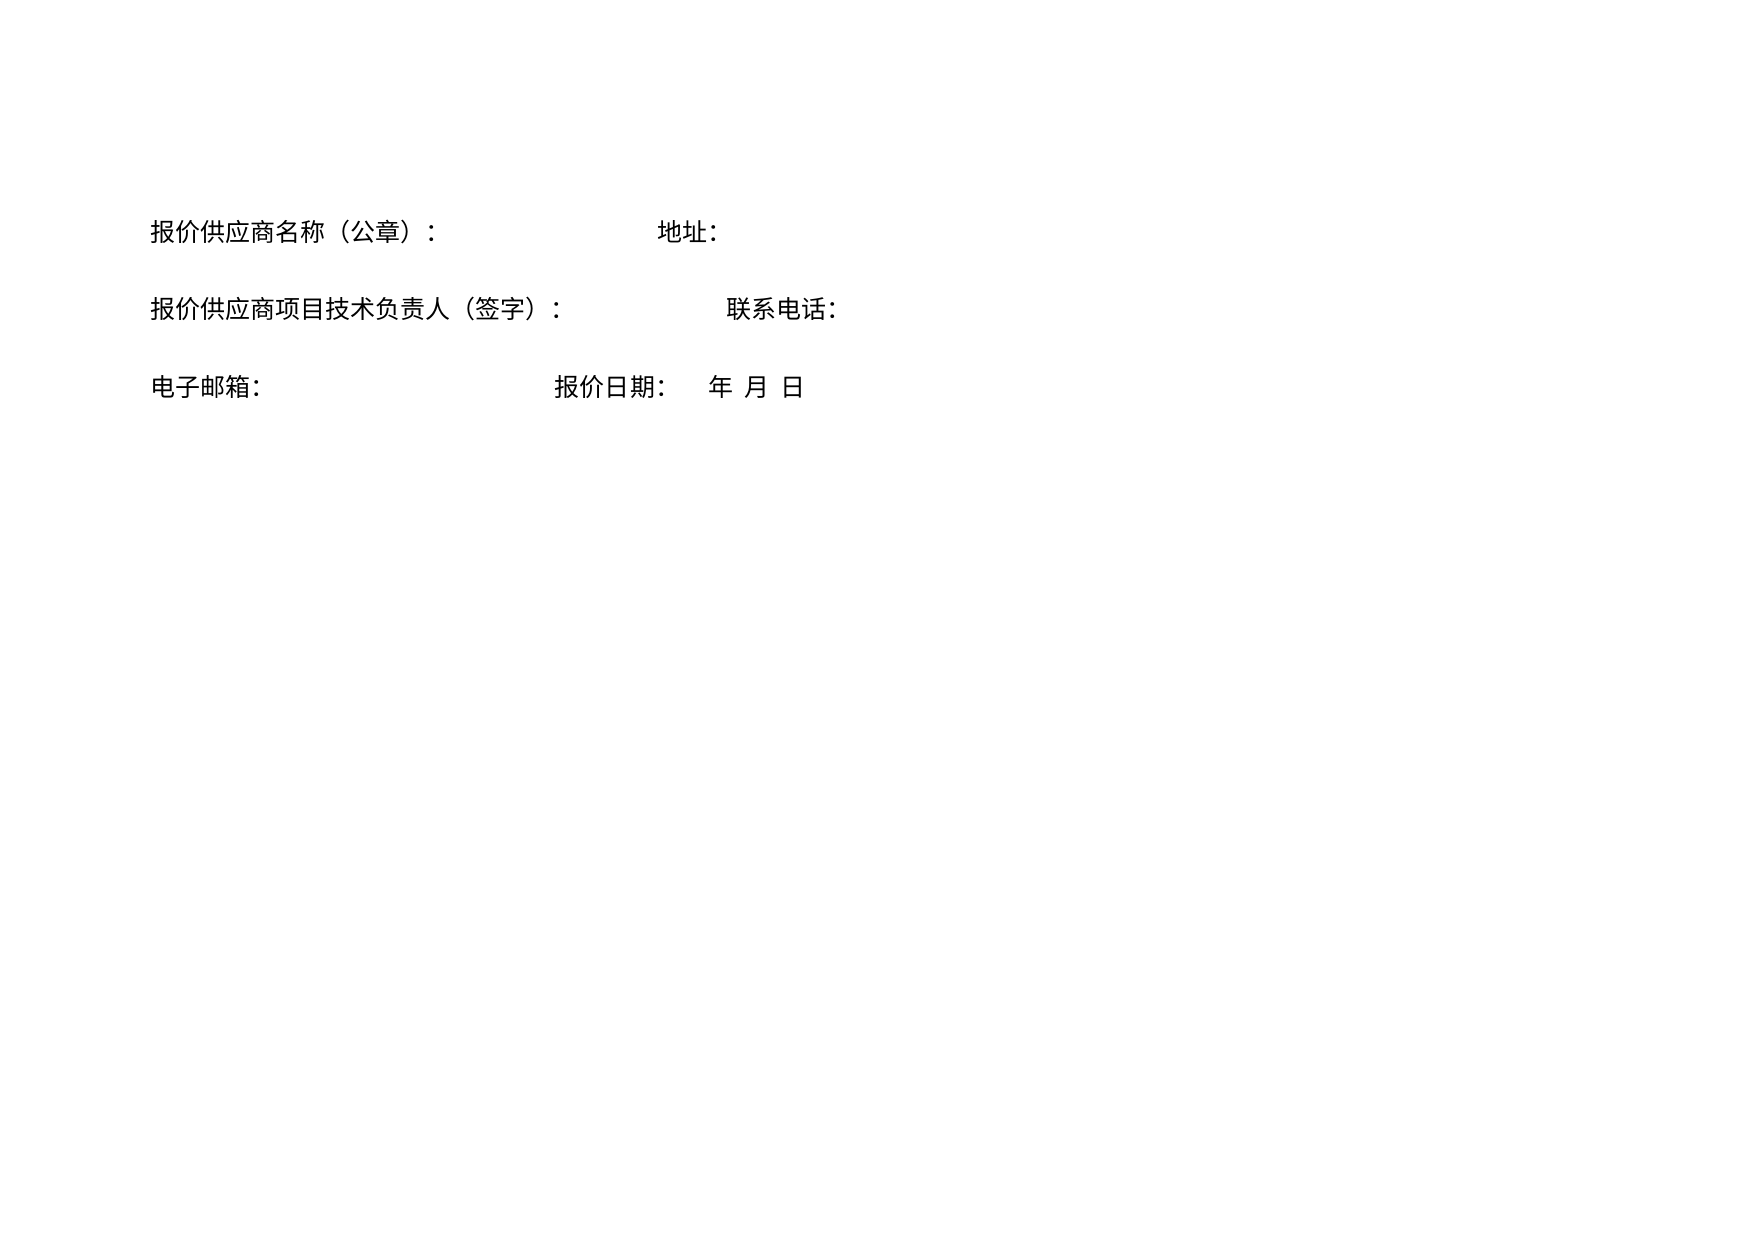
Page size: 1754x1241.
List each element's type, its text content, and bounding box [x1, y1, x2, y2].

text 报价供应商项目技术负责人（签字）： 联系电话： [150, 275, 1604, 340]
text 报价供应商名称（公章）： 地址： [150, 198, 1604, 263]
text 电子邮箱： 报价日期： 年 月 日 [150, 353, 1604, 418]
